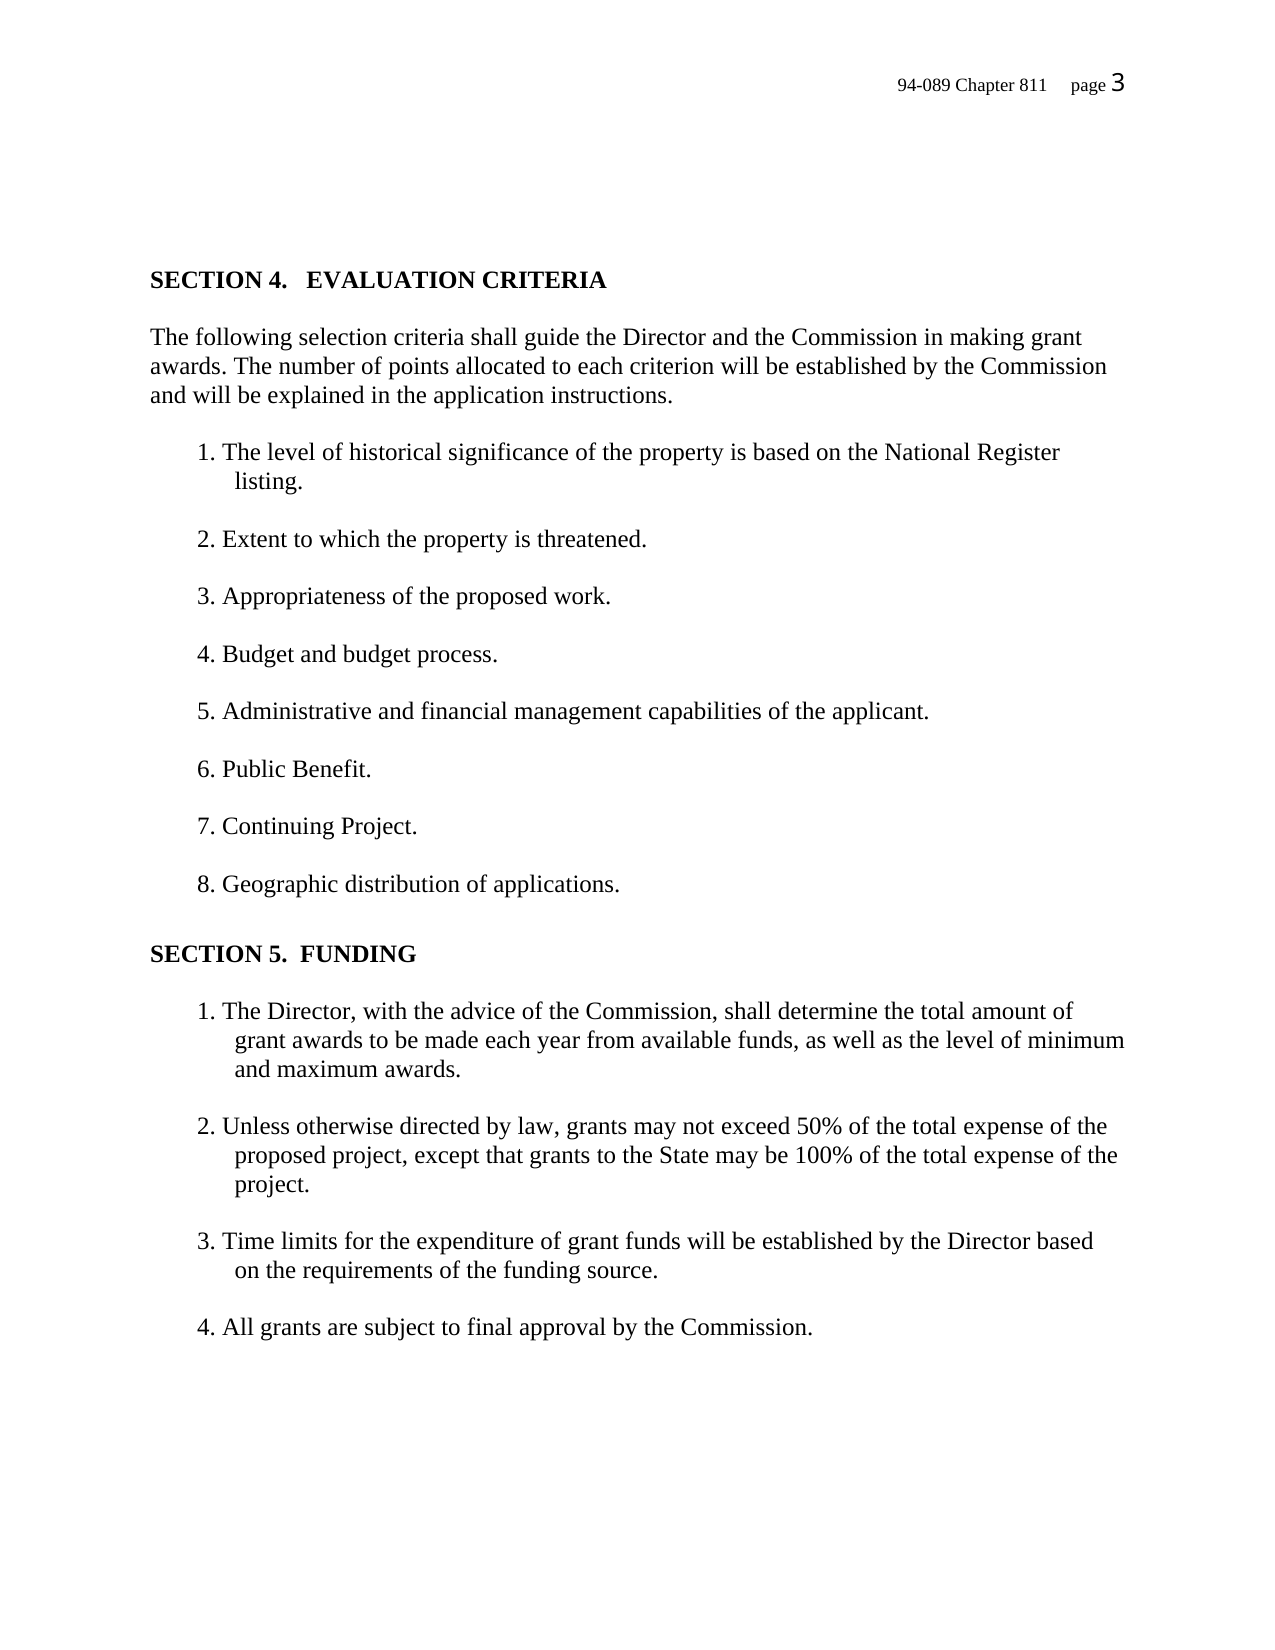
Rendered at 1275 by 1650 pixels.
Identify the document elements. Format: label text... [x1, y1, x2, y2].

list Public Benefit. [197, 754, 1125, 782]
list Extent to which the property is threatened. [197, 524, 1125, 552]
list All grants are subject to final approval by the Commission. [197, 1312, 1125, 1341]
text SECTION 4. EVALUATION CRITERIA [150, 265, 1125, 294]
text SECTION 5. FUNDING [150, 939, 1125, 967]
list Time limits for the expenditure of grant funds will be established by the Director based on the requirements of the funding source. [197, 1226, 1125, 1284]
list Budget and budget process. [197, 639, 1125, 667]
text The following selection criteria shall guide the Director and the Commission in making grant awards. The number of points allocated to each criterion will be established by the Commission and will be explained in the application instructions. [0, 322, 1125, 409]
list Administrative and financial management capabilities of the applicant. [197, 696, 1125, 725]
list Appropriateness of the proposed work. [197, 581, 1125, 610]
list Unless otherwise directed by law, grants may not exceed 50% of the total expense of the proposed project, except that grants to the State may be 100% of the total expense of the project. [197, 1111, 1125, 1197]
list The Director, with the advice of the Commission, shall determine the total amount of grant awards to be made each year from available funds, as well as the level of minimum and maximum awards. [197, 996, 1125, 1082]
list Continuing Project. [197, 811, 1125, 840]
list Geographic distribution of applications. [197, 869, 1125, 897]
list The level of historical significance of the property is based on the National Register listing. [197, 437, 1125, 495]
